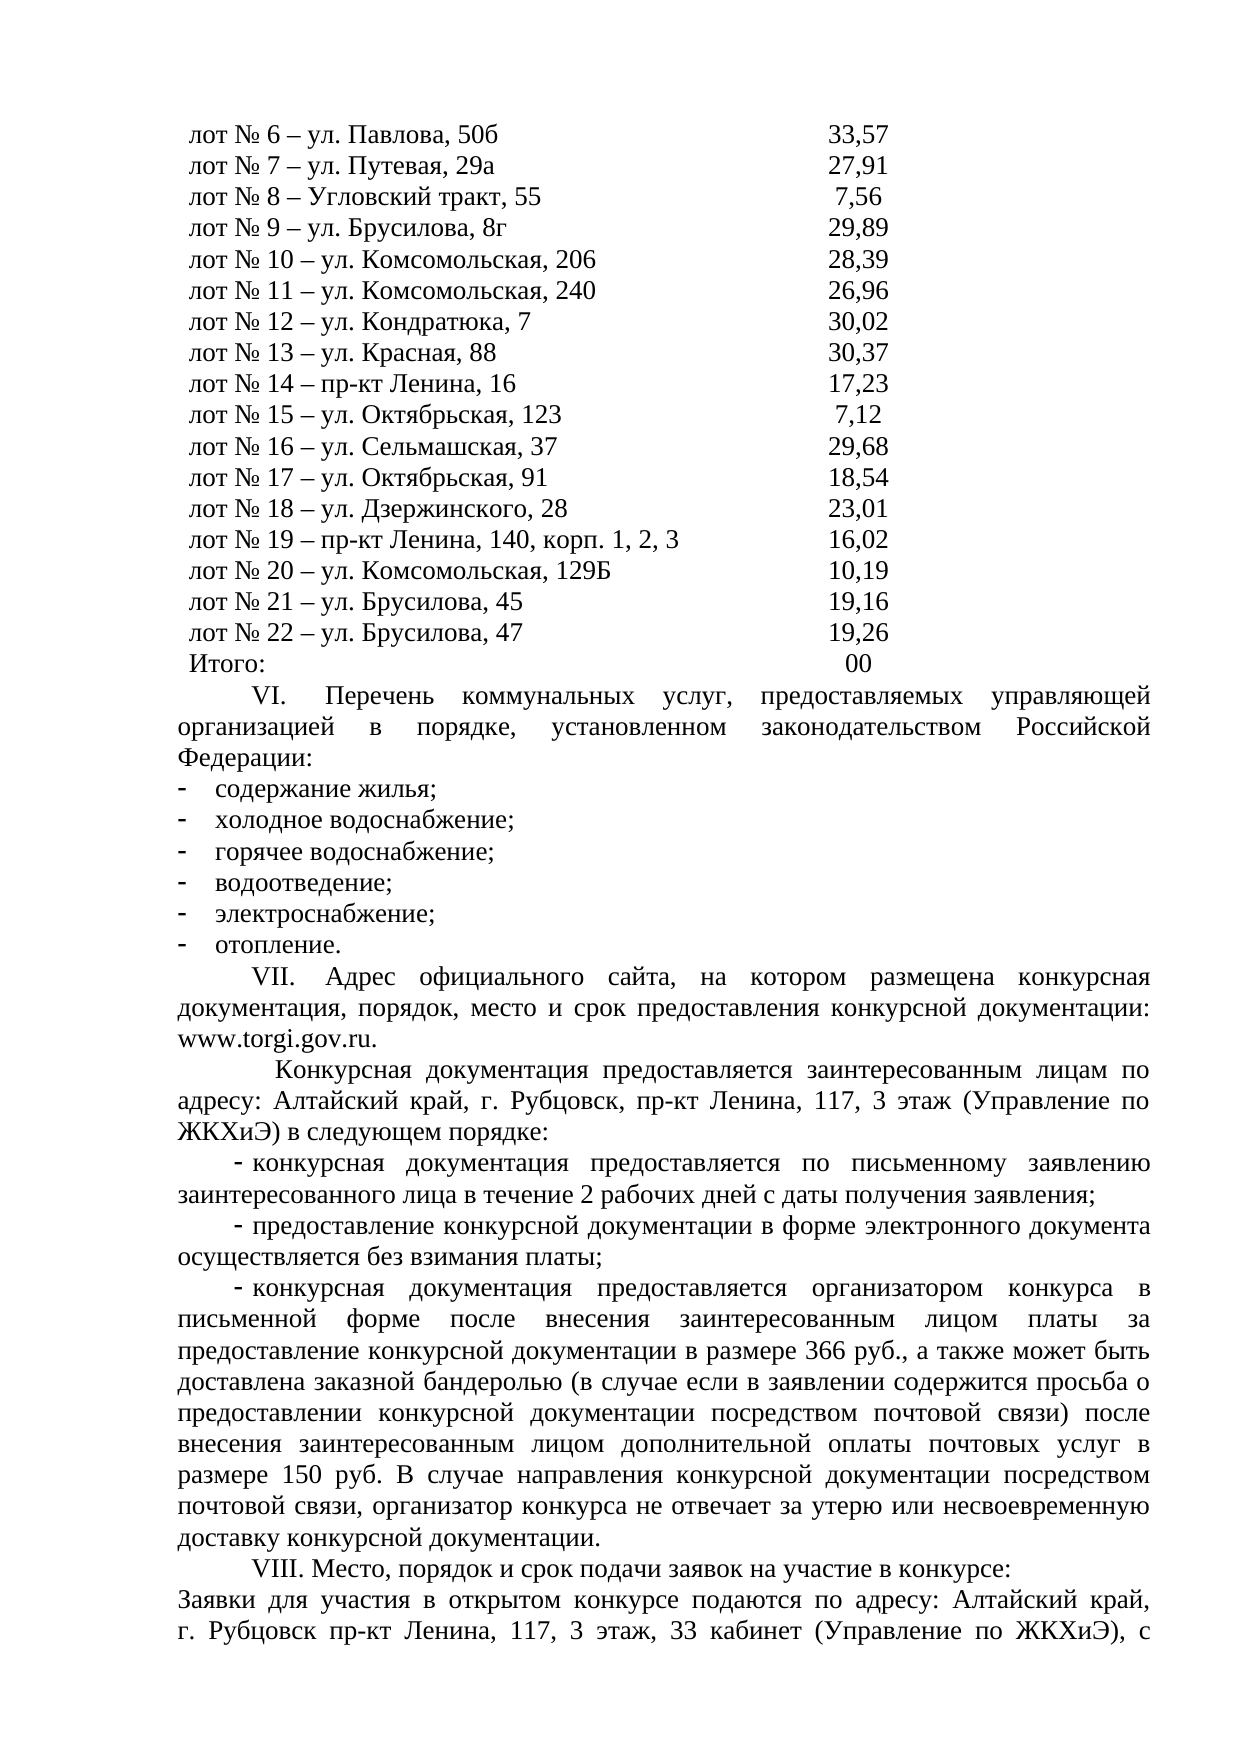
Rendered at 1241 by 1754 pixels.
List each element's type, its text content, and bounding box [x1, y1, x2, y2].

table_cell 30,02 [698, 305, 1019, 336]
text VII. Адрес официального сайта, на котором размещена конкурсная документация, порядок, место и срок предоставления конкурсной документации: www.torgi.gov.ru. [177, 960, 1152, 1053]
table_cell 28,39 [698, 243, 1019, 274]
table_cell лот № 15 – ул. Октябрьская, 123 [177, 399, 698, 429]
table_cell 27,91 [698, 149, 1019, 180]
table_cell лот № 12 – ул. Кондратюка, 7 [177, 305, 698, 336]
list электроснабжение; [177, 897, 1152, 928]
table_cell лот № 20 – ул. Комсомольская, 129Б [177, 554, 698, 585]
table_cell 29,89 [698, 212, 1019, 243]
table_cell 19,16 [698, 585, 1019, 616]
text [177, 1583, 1152, 1645]
table_cell лот № 10 – ул. Комсомольская, 206 [177, 243, 698, 274]
table_cell 33,57 [698, 118, 1019, 149]
list холодное водоснабжение; [177, 803, 1152, 835]
text VIII. Место, порядок и срок подачи заявок на участие в конкурсе: [177, 1552, 1152, 1583]
table_cell лот № 17 – ул. Октябрьская, 91 [177, 461, 698, 492]
table_cell 10,19 [698, 554, 1019, 585]
list отопление. [177, 928, 1152, 960]
list конкурсная документация предоставляется по письменному заявлению заинтересованного лица в течение 2 рабочих дней с даты получения заявления; [177, 1147, 1152, 1209]
table_cell лот № 22 – ул. Брусилова, 47 [177, 616, 698, 648]
table_cell 18,54 [698, 461, 1019, 492]
table_cell 29,68 [698, 430, 1019, 461]
table_cell лот № 19 – пр-кт Ленина, 140, корп. 1, 2, 3 [177, 523, 698, 554]
table_cell лот № 13 – ул. Красная, 88 [177, 336, 698, 367]
list водоотведение; [177, 866, 1152, 897]
table_cell лот № 18 – ул. Дзержинского, 28 [177, 492, 698, 523]
text VI. Перечень коммунальных услуг, предоставляемых управляющей организацией в порядке, установленном законодательством Российской Федерации: [177, 679, 1152, 772]
text Конкурсная документация предоставляется заинтересованным лицам по адресу: Алтайский край, г. Рубцовск, пр-кт Ленина, 117, 3 этаж (Управление по ЖКХиЭ) в следующем порядке: [177, 1053, 1152, 1147]
table_cell 19,26 [698, 616, 1019, 648]
table_cell Итого: [177, 648, 698, 679]
table_cell 23,01 [698, 492, 1019, 523]
table_cell 7,12 [698, 399, 1019, 429]
table_cell лот № 14 – пр-кт Ленина, 16 [177, 367, 698, 398]
list горячее водоснабжение; [177, 835, 1152, 866]
table_cell лот № 11 – ул. Комсомольская, 240 [177, 274, 698, 305]
list конкурсная документация предоставляется организатором конкурса в письменной форме после внесения заинтересованным лицом платы за предоставление конкурсной документации в размере 366 руб., а также может быть доставлена заказной бандеролью (в случае если в заявлении содержится просьба о предоставлении конкурсной документации посредством почтовой связи) после внесения заинтересованным лицом дополнительной оплаты почтовых услуг в размере 150 руб. В случае направления конкурсной документации посредством почтовой связи, организатор конкурса не отвечает за утерю или несвоевременную доставку конкурсной документации. [177, 1271, 1152, 1552]
table_cell 30,37 [698, 336, 1019, 367]
table_cell лот № 9 – ул. Брусилова, 8г [177, 212, 698, 243]
list содержание жилья; [177, 772, 1152, 803]
table_cell лот № 21 – ул. Брусилова, 45 [177, 585, 698, 616]
table_cell 572,17 [698, 648, 1019, 679]
table_cell 26,96 [698, 274, 1019, 305]
table_cell лот № 16 – ул. Сельмашская, 37 [177, 430, 698, 461]
table_cell лот № 8 – Угловский тракт, 55 [177, 180, 698, 212]
table_cell лот № 7 – ул. Путевая, 29а [177, 149, 698, 180]
table_cell 16,02 [698, 523, 1019, 554]
table_cell лот № 6 – ул. Павлова, 50б [177, 118, 698, 149]
table_cell 7,56 [698, 180, 1019, 212]
list предоставление конкурсной документации в форме электронного документа осуществляется без взимания платы; [177, 1209, 1152, 1271]
table_cell 17,23 [698, 367, 1019, 398]
